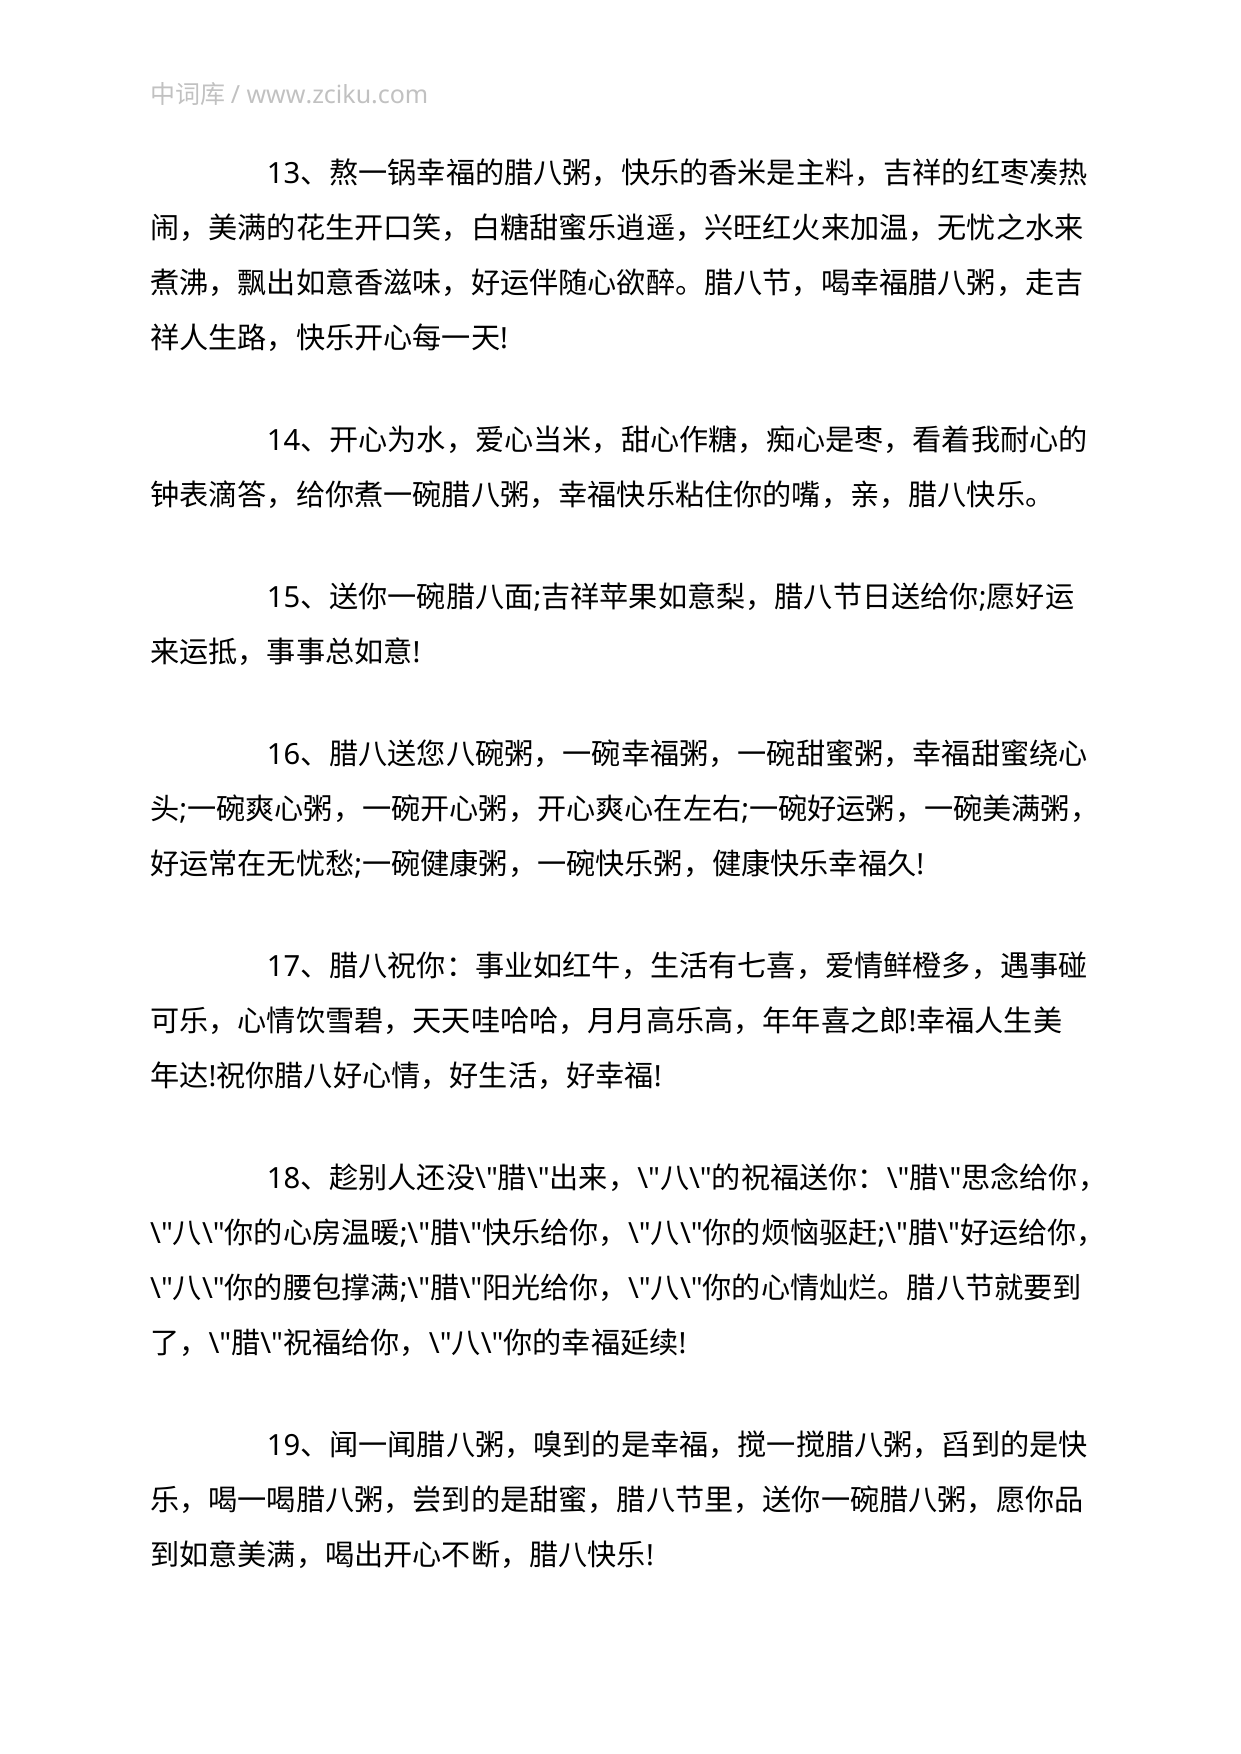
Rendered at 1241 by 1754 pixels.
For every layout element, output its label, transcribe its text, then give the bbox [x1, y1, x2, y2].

text 16、腊八送您八碗粥，一碗幸福粥，一碗甜蜜粥，幸福甜蜜绕心头;一碗爽心粥，一碗开心粥，开心爽心在左右;一碗好运粥，一碗美满粥，好运常在无忧愁;一碗健康粥，一碗快乐粥，健康快乐幸福久! [150, 731, 1090, 883]
text 14、开心为水，爱心当米，甜心作糖，痴心是枣，看着我耐心的钟表滴答，给你煮一碗腊八粥，幸福快乐粘住你的嘴，亲，腊八快乐。 [150, 417, 1090, 514]
text 18、趁别人还没\"腊\"出来，\"八\"的祝福送你：\"腊\"思念给你，\"八\"你的心房温暖;\"腊\"快乐给你，\"八\"你的烦恼驱赶;\"腊\"好运给你，\"八\"你的腰包撑满;\"腊\"阳光给你，\"八\"你的心情灿烂。腊八节就要到了，\"腊\"祝福给你，\"八\"你的幸福延续! [150, 1154, 1090, 1362]
text 13、熬一锅幸福的腊八粥，快乐的香米是主料，吉祥的红枣凑热闹，美满的花生开口笑，白糖甜蜜乐逍遥，兴旺红火来加温，无忧之水来煮沸，飘出如意香滋味，好运伴随心欲醉。腊八节，喝幸福腊八粥，走吉祥人生路，快乐开心每一天! [150, 150, 1090, 357]
text 19、闻一闻腊八粥，嗅到的是幸福，搅一搅腊八粥，舀到的是快乐，喝一喝腊八粥，尝到的是甜蜜，腊八节里，送你一碗腊八粥，愿你品到如意美满，喝出开心不断，腊八快乐! [150, 1421, 1090, 1574]
text 17、腊八祝你：事业如红牛，生活有七喜，爱情鲜橙多，遇事碰可乐，心情饮雪碧，天天哇哈哈，月月高乐高，年年喜之郎!幸福人生美年达!祝你腊八好心情，好生活，好幸福! [150, 942, 1090, 1095]
text 15、送你一碗腊八面;吉祥苹果如意梨，腊八节日送给你;愿好运来运抵，事事总如意! [150, 573, 1090, 671]
